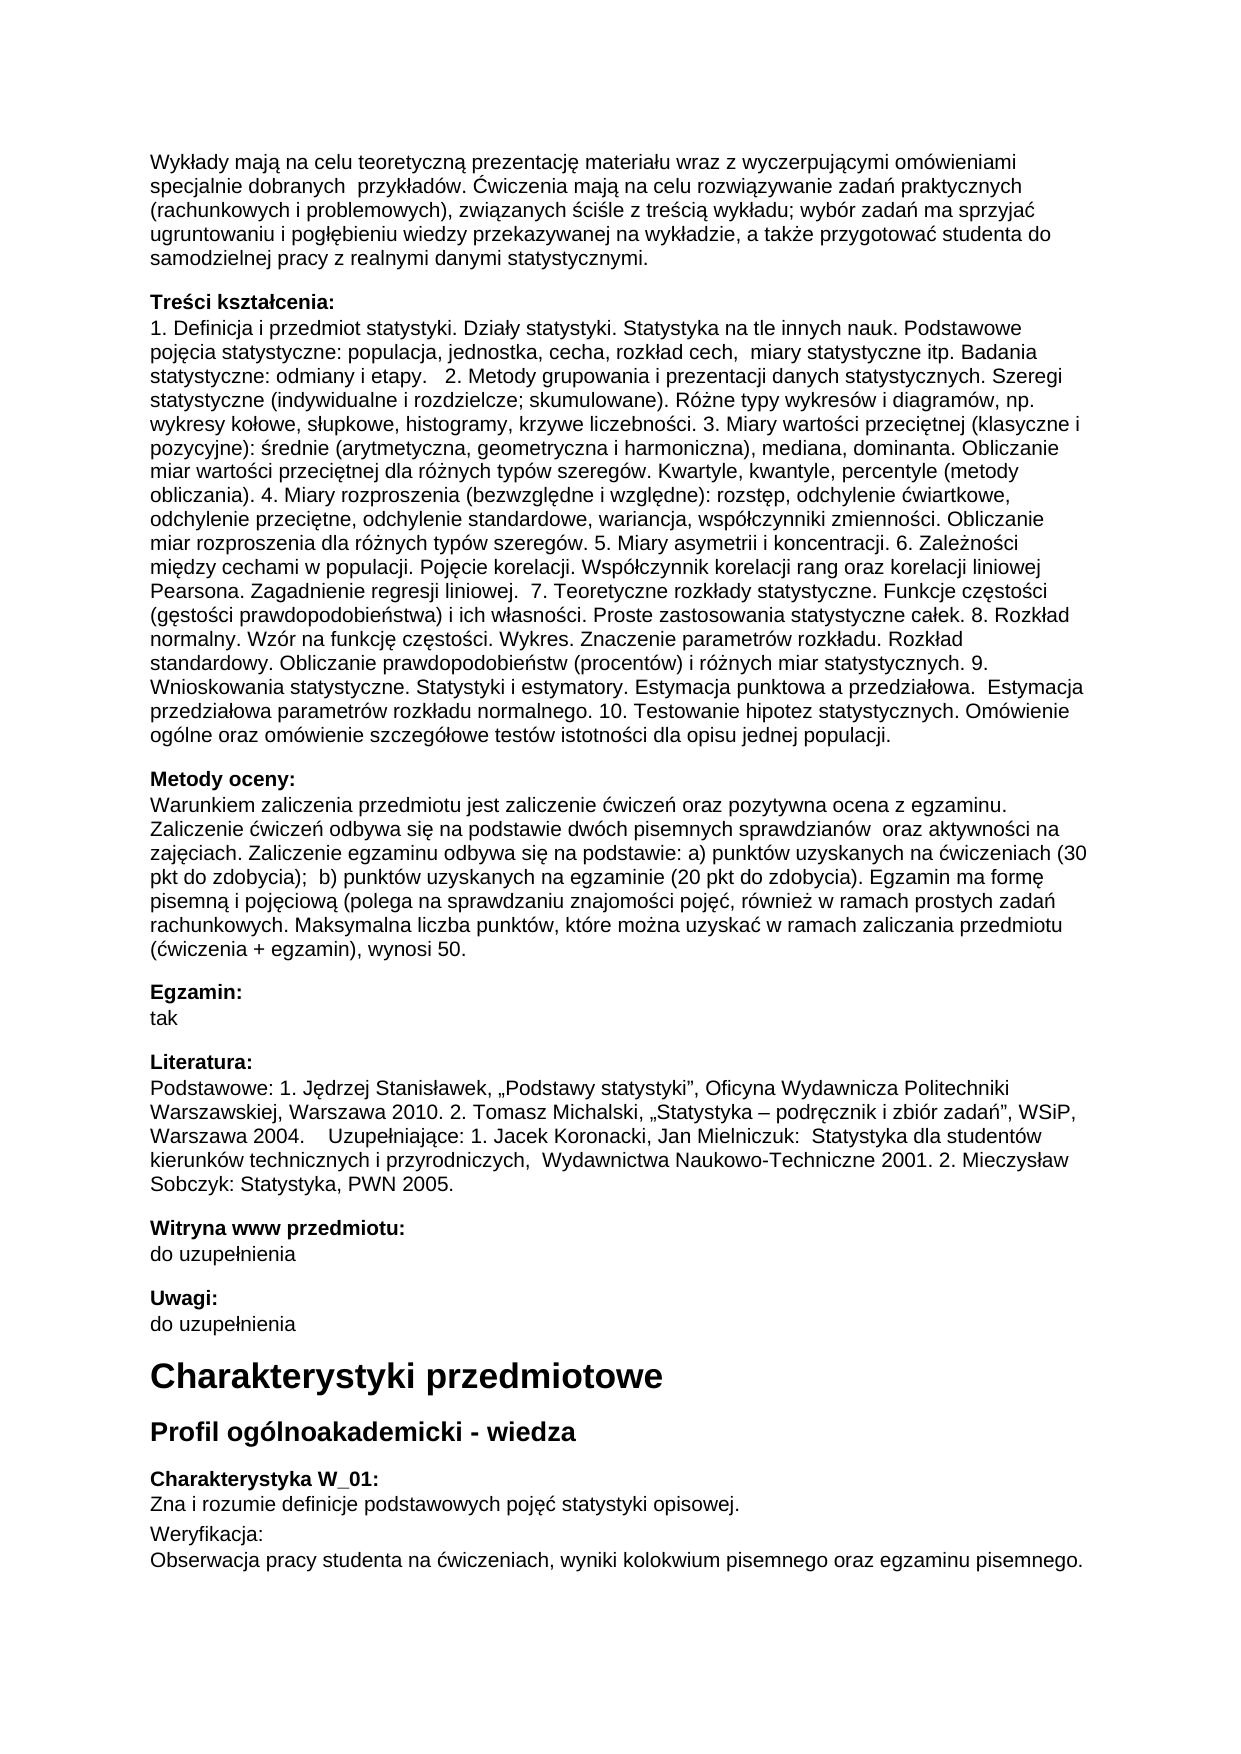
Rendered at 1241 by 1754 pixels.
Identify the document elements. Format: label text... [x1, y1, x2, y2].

text Warunkiem zaliczenia przedmiotu jest zaliczenie ćwiczeń oraz pozytywna ocena z egzaminu. Zaliczenie ćwiczeń odbywa się na podstawie dwóch pisemnych sprawdzianów oraz aktywności na zajęciach. Zaliczenie egzaminu odbywa się na podstawie: a) punktów uzyskanych na ćwiczeniach (30 pkt do zdobycia); b) punktów uzyskanych na egzaminie (20 pkt do zdobycia). Egzamin ma formę pisemną i pojęciową (polega na sprawdzaniu znajomości pojęć, również w ramach prostych zadań rachunkowych. Maksymalna liczba punktów, które można uzyskać w ramach zaliczania przedmiotu (ćwiczenia + egzamin), wynosi 50. [150, 793, 1090, 960]
subtitle Charakterystyki przedmiotowe [150, 1355, 1090, 1396]
text Witryna www przedmiotu: [150, 1216, 1090, 1239]
text Weryfikacja: [150, 1522, 1090, 1546]
text Metody oceny: [150, 767, 1090, 791]
text 1. Definicja i przedmiot statystyki. Działy statystyki. Statystyka na tle innych nauk. Podstawowe pojęcia statystyczne: populacja, jednostka, cecha, rozkład cech, miary statystyczne itp. Badania statystyczne: odmiany i etapy. 2. Metody grupowania i prezentacji danych statystycznych. Szeregi statystyczne (indywidualne i rozdzielcze; skumulowane). Różne typy wykresów i diagramów, np. wykresy kołowe, słupkowe, histogramy, krzywe liczebności. 3. Miary wartości przeciętnej (klasyczne i pozycyjne): średnie (arytmetyczna, geometryczna i harmoniczna), mediana, dominanta. Obliczanie miar wartości przeciętnej dla różnych typów szeregów. Kwartyle, kwantyle, percentyle (metody obliczania). 4. Miary rozproszenia (bezwzględne i względne): rozstęp, odchylenie ćwiartkowe, odchylenie przeciętne, odchylenie standardowe, wariancja, współczynniki zmienności. Obliczanie miar rozproszenia dla różnych typów szeregów. 5. Miary asymetrii i koncentracji. 6. Zależności między cechami w populacji. Pojęcie korelacji. Współczynnik korelacji rang oraz korelacji liniowej Pearsona. Zagadnienie regresji liniowej. 7. Teoretyczne rozkłady statystyczne. Funkcje częstości (gęstości prawdopodobieństwa) i ich własności. Proste zastosowania statystyczne całek. 8. Rozkład normalny. Wzór na funkcję częstości. Wykres. Znaczenie parametrów rozkładu. Rozkład standardowy. Obliczanie prawdopodobieństw (procentów) i różnych miar statystycznych. 9. Wnioskowania statystyczne. Statystyki i estymatory. Estymacja punktowa a przedziałowa. Estymacja przedziałowa parametrów rozkładu normalnego. 10. Testowanie hipotez statystycznych. Omówienie ogólne oraz omówienie szczegółowe testów istotności dla opisu jednej populacji. [150, 316, 1090, 747]
subtitle Profil ogólnoakademicki - wiedza [150, 1416, 1090, 1447]
text Literatura: [150, 1050, 1090, 1074]
text Zna i rozumie definicje podstawowych pojęć statystyki opisowej. [150, 1492, 1090, 1516]
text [150, 150, 1090, 270]
text Podstawowe: 1. Jędrzej Stanisławek, „Podstawy statystyki”, Oficyna Wydawnicza Politechniki Warszawskiej, Warszawa 2010. 2. Tomasz Michalski, „Statystyka – podręcznik i zbiór zadań”, WSiP, Warszawa 2004. Uzupełniające: 1. Jacek Koronacki, Jan Mielniczuk: Statystyka dla studentów kierunków technicznych i przyrodniczych, Wydawnictwa Naukowo-Techniczne 2001. 2. Mieczysław Sobczyk: Statystyka, PWN 2005. [150, 1076, 1090, 1196]
text tak [150, 1006, 1090, 1030]
text Uwagi: [150, 1285, 1090, 1309]
text Charakterystyka W_01: [150, 1467, 1090, 1491]
text Treści kształcenia: [150, 289, 1090, 313]
text Obserwacja pracy studenta na ćwiczeniach, wyniki kolokwium pisemnego oraz egzaminu pisemnego. [150, 1548, 1090, 1572]
text do uzupełnienia [150, 1242, 1090, 1266]
text do uzupełnienia [150, 1311, 1090, 1335]
text Egzamin: [150, 980, 1090, 1004]
